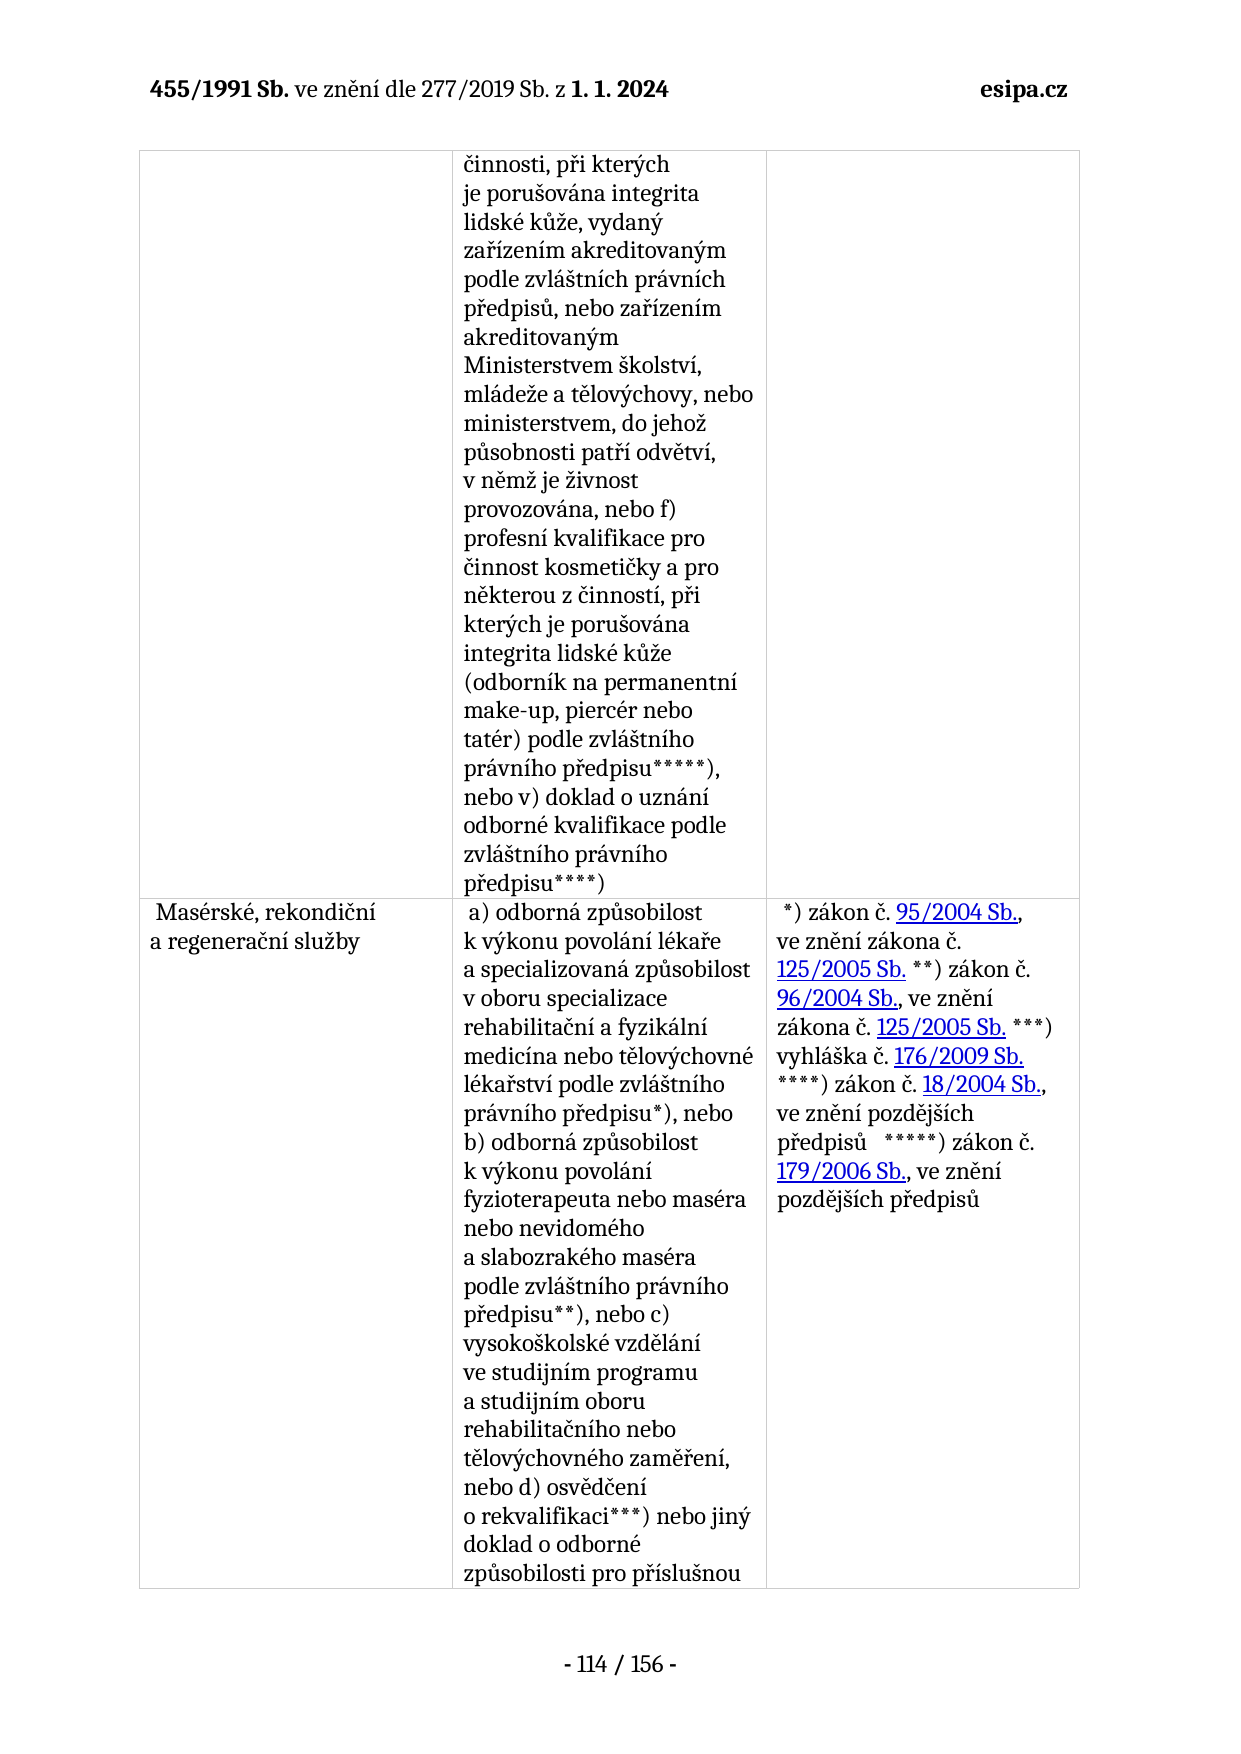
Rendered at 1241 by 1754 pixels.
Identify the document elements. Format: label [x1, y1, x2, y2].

table_cell [140, 899, 452, 1588]
table_cell [453, 899, 766, 1588]
table_cell [767, 151, 1079, 898]
table_cell [140, 151, 452, 898]
table_cell [453, 151, 766, 898]
table_cell [767, 899, 1079, 1588]
